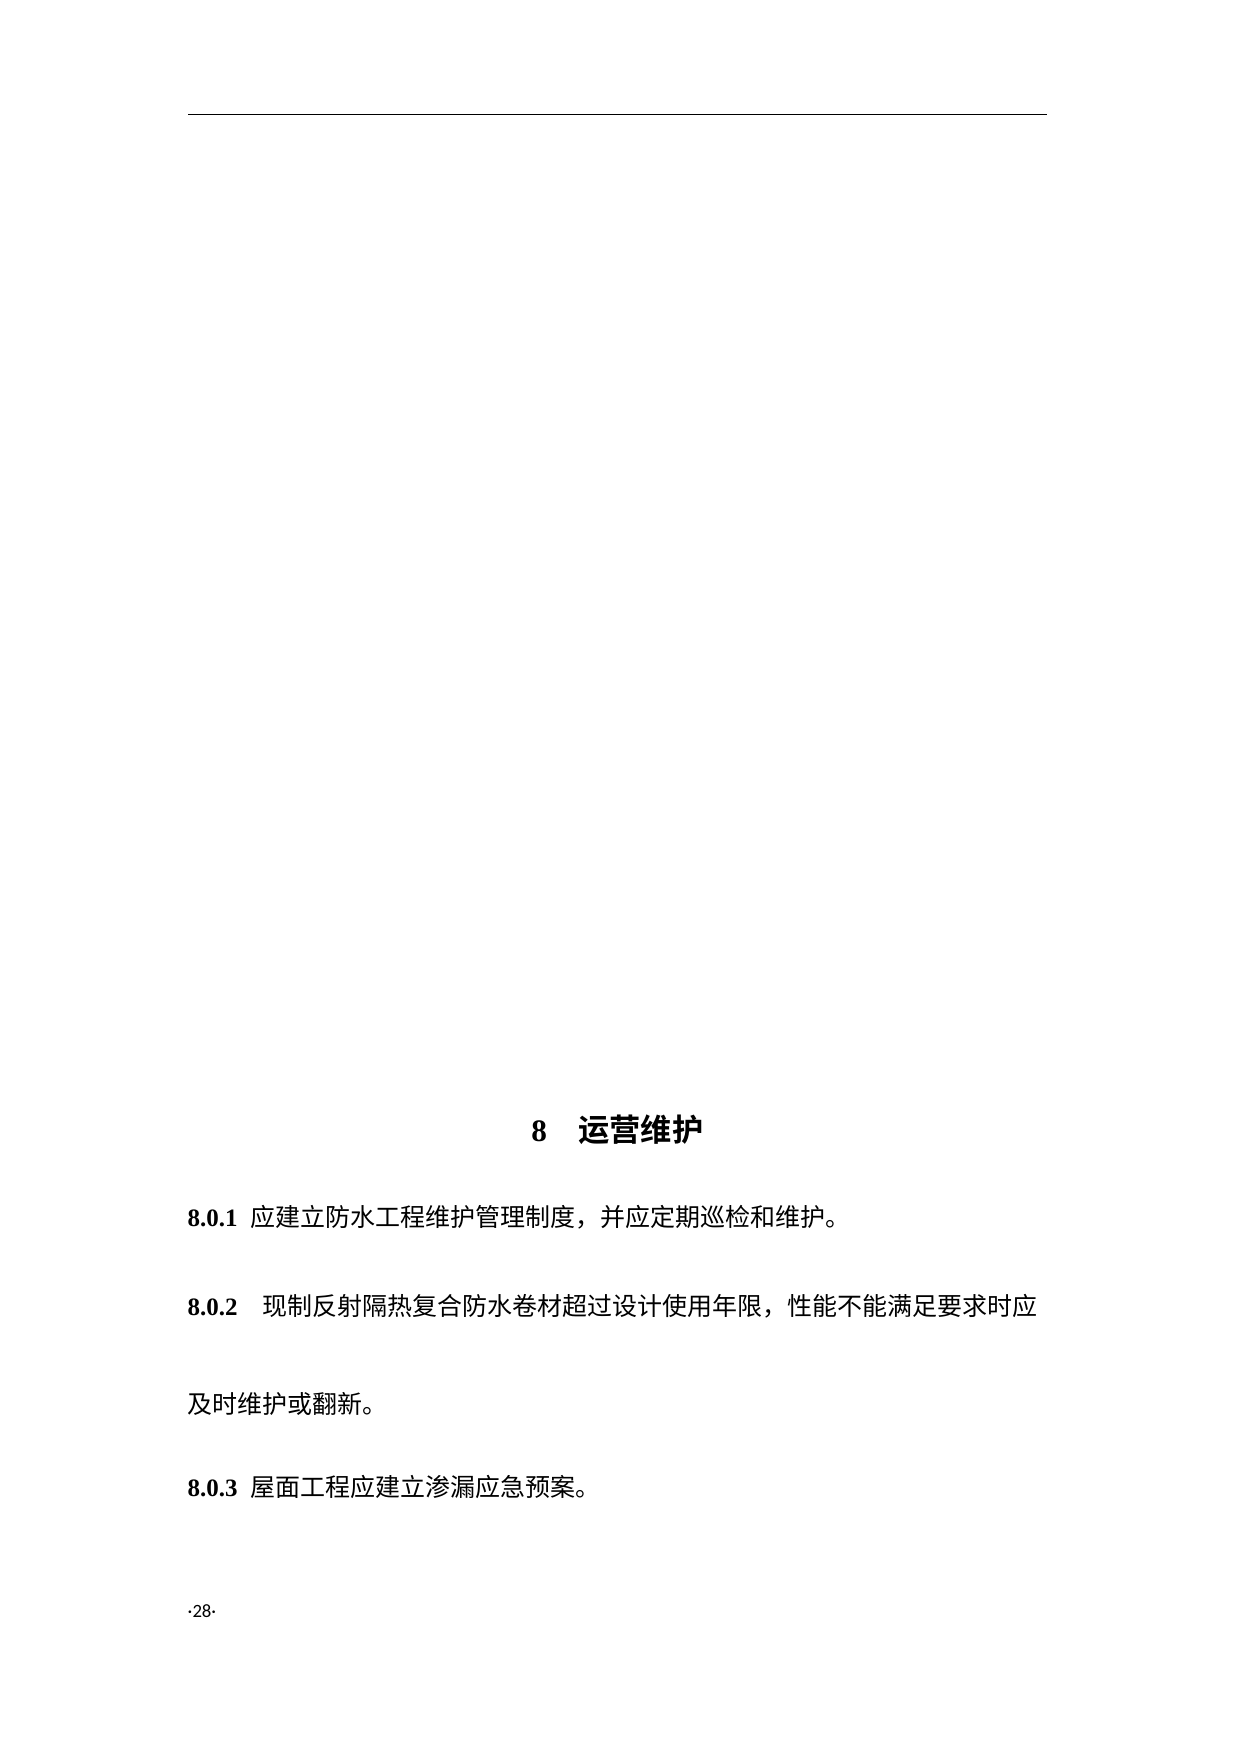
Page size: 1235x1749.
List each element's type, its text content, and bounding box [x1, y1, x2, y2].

text 8.0.2 现制反射隔热复合防水卷材超过设计使用年限，性能不能满足要求时应及时维护或翻新。 [187, 1272, 1047, 1435]
subtitle 8 运营维护 [187, 1096, 1047, 1161]
text 8.0.3 屋面工程应建立渗漏应急预案。 [187, 1453, 1047, 1518]
text 8.0.1 应建立防水工程维护管理制度，并应定期巡检和维护。 [187, 1183, 1047, 1248]
